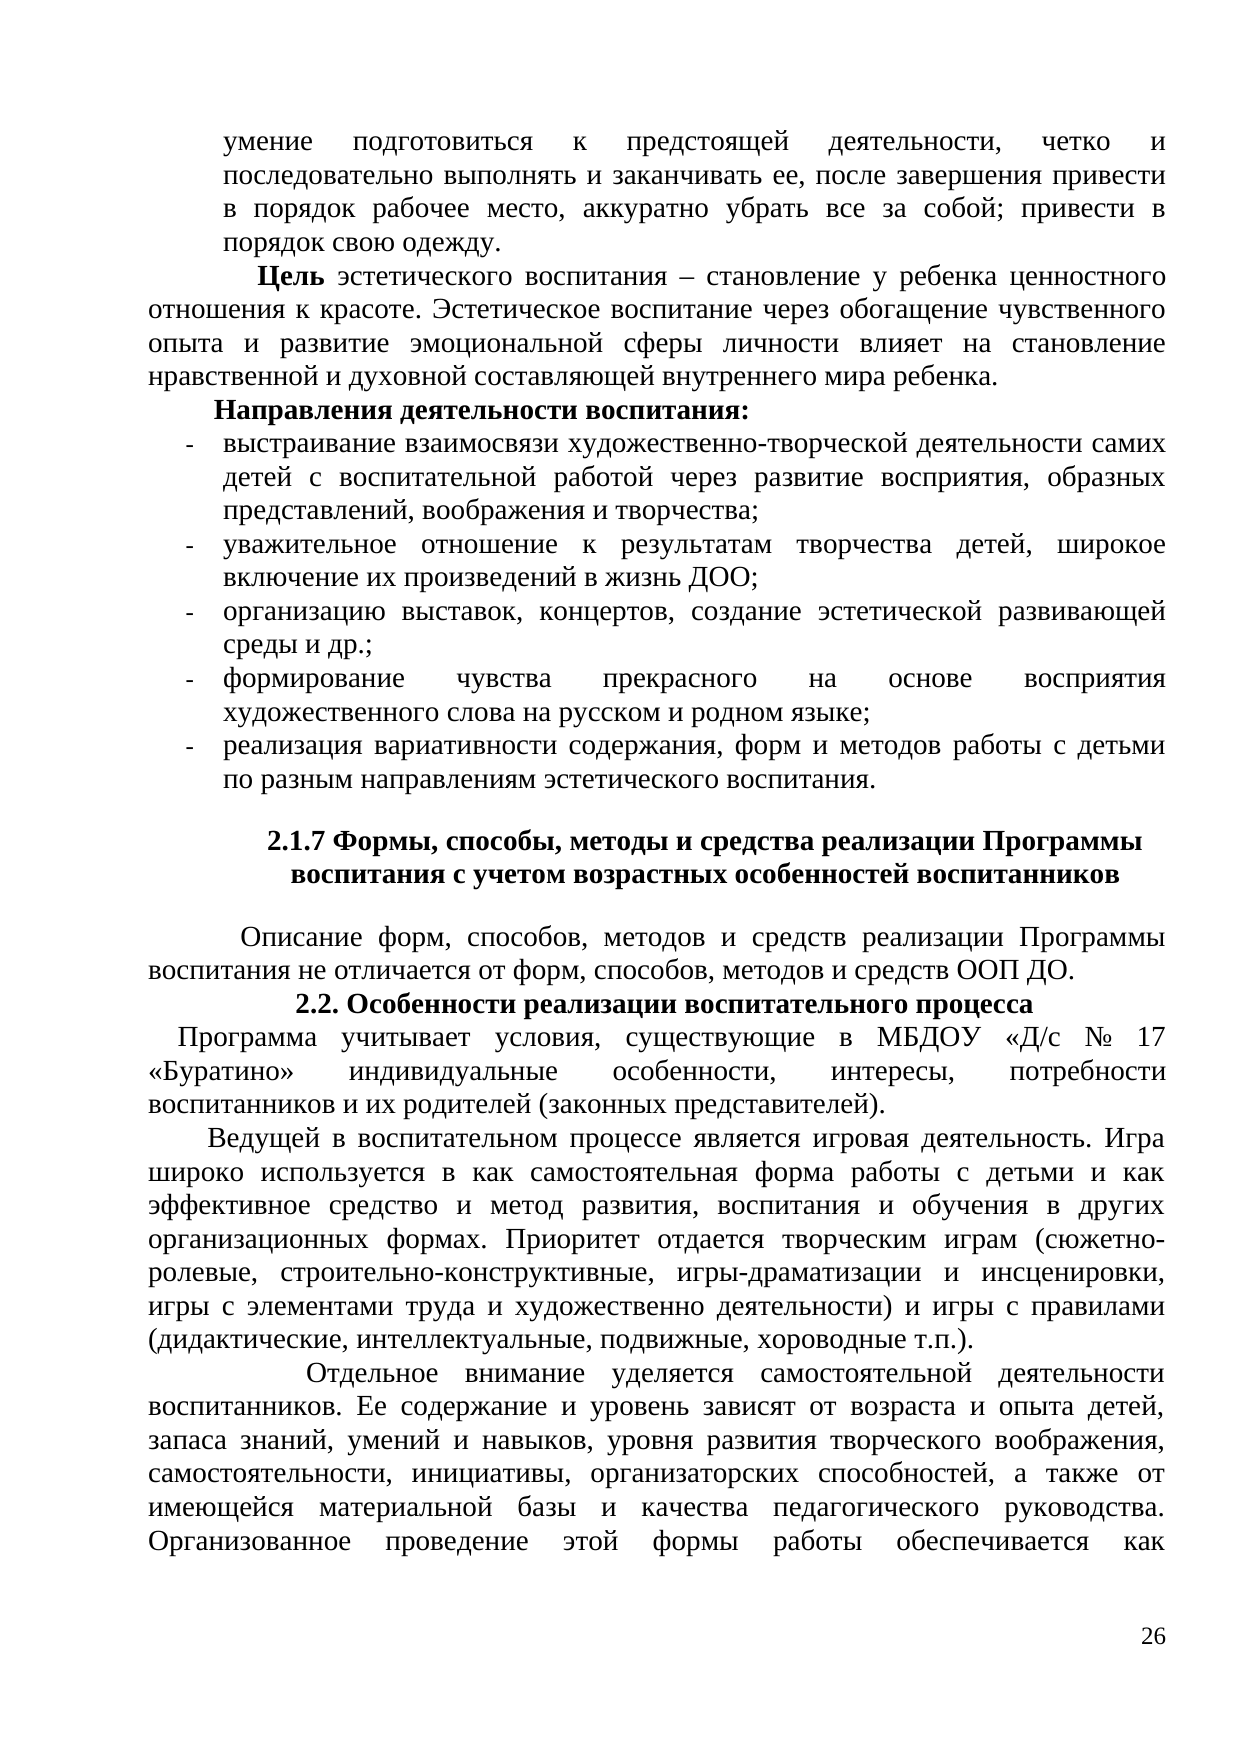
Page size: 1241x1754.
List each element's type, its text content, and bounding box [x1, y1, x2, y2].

text Направления деятельности воспитания: [148, 392, 1167, 425]
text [148, 1355, 1166, 1556]
list уважительное отношение к результатам творчества детей, широкое включение их произведений в жизнь ДОО; [185, 526, 1167, 593]
list выстраивание взаимосвязи художественно-творческой деятельности самих детей с воспитательной работой через развитие восприятия, образных представлений, воображения и творчества; [185, 425, 1167, 526]
text Цель эстетического воспитания – становление у ребенка ценностного отношения к красоте. Эстетическое воспитание через обогащение чувственного опыта и развитие эмоциональной сферы личности влияет на становление нравственной и духовной составляющей внутреннего мира ребенка. [148, 258, 1167, 392]
subtitle 2.2. Особенности реализации воспитательного процесса [167, 986, 1162, 1019]
list реализация вариативности содержания, форм и методов работы с детьми по разным направлениям эстетического воспитания. [185, 727, 1167, 794]
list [185, 123, 1167, 258]
text Программа учитывает условия, существующие в МБДОУ «Д/с № 17 «Буратино» индивидуальные особенности, интересы, потребности воспитанников и их родителей (законных представителей). [148, 1019, 1167, 1120]
text Описание форм, способов, методов и средств реализации Программы воспитания не отличается от форм, способов, методов и средств ООП ДО. [148, 919, 1167, 986]
list формирование чувства прекрасного на основе восприятия художественного слова на русском и родном языке; [185, 660, 1167, 727]
subtitle 2.1.7 Формы, способы, методы и средства реализации Программы воспитания с учетом возрастных особенностей воспитанников [251, 823, 1158, 890]
list организацию выставок, концертов, создание эстетической развивающей среды и др.; [185, 593, 1167, 660]
text Ведущей в воспитательном процессе является игровая деятельность. Игра широко используется в как самостоятельная форма работы с детьми и как эффективное средство и метод развития, воспитания и обучения в других организационных формах. Приоритет отдается творческим играм (сюжетно-ролевые, строительно-конструктивные, игры-драматизации и инсценировки, игры с элементами труда и художественно деятельности) и игры с правилами (дидактические, интеллектуальные, подвижные, хороводные т.п.). [148, 1120, 1166, 1355]
